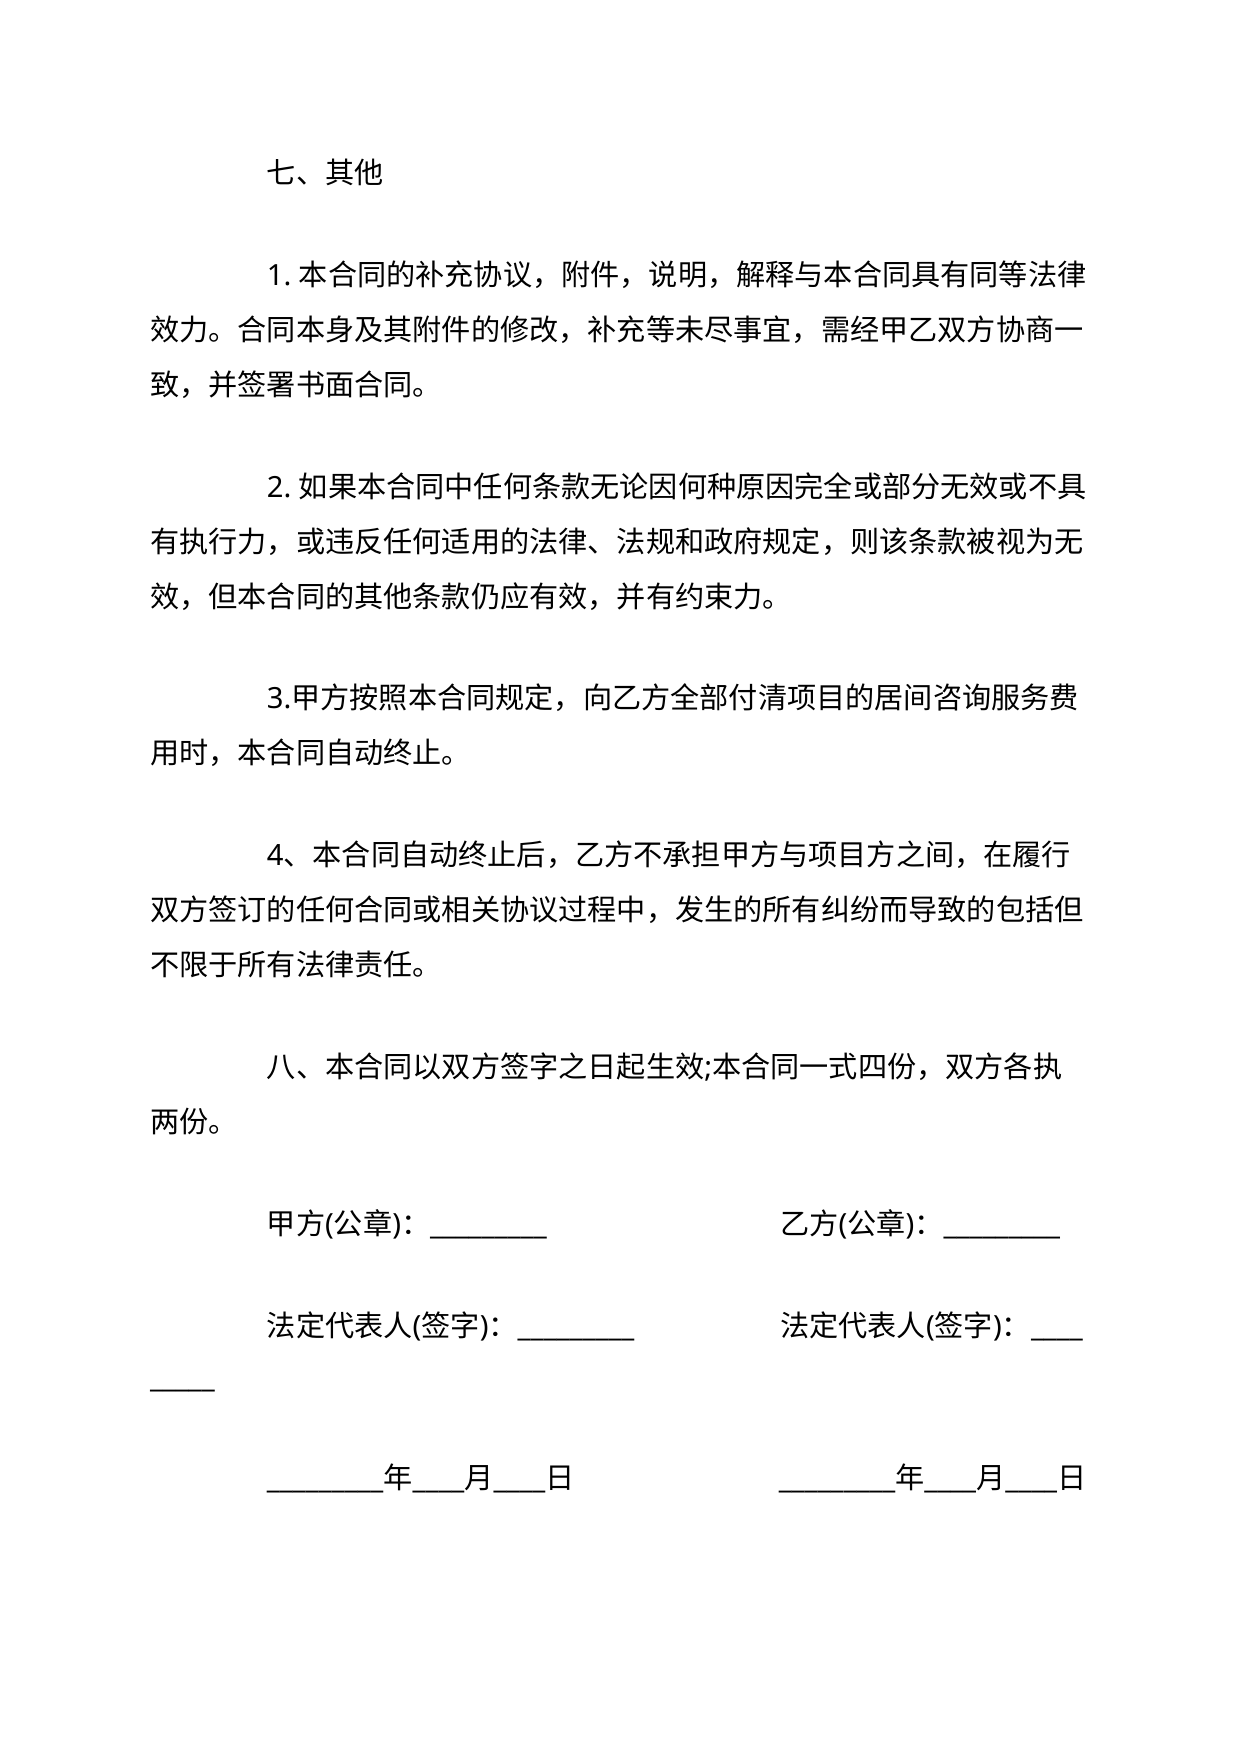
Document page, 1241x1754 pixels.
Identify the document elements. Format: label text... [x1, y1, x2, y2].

text 甲方(公章)：_________ 乙方(公章)：_________ [150, 1200, 1090, 1243]
text 七、其他 [150, 150, 1090, 192]
text 法定代表人(签字)：_________ 法定代表人(签字)：_________ [150, 1302, 1090, 1396]
text _________年____月____日 _________年____月____日 [150, 1455, 1090, 1497]
text 4、本合同自动终止后，乙方不承担甲方与项目方之间，在履行双方签订的任何合同或相关协议过程中，发生的所有纠纷而导致的包括但不限于所有法律责任。 [150, 832, 1090, 984]
text 1. 本合同的补充协议，附件，说明，解释与本合同具有同等法律效力。合同本身及其附件的修改，补充等未尽事宜，需经甲乙双方协商一致，并签署书面合同。 [150, 252, 1090, 404]
text 八、本合同以双方签字之日起生效;本合同一式四份，双方各执两份。 [150, 1043, 1090, 1141]
text 2. 如果本合同中任何条款无论因何种原因完全或部分无效或不具有执行力，或违反任何适用的法律、法规和政府规定，则该条款被视为无效，但本合同的其他条款仍应有效，并有约束力。 [150, 463, 1090, 616]
text 3.甲方按照本合同规定，向乙方全部付清项目的居间咨询服务费用时，本合同自动终止。 [150, 675, 1090, 772]
